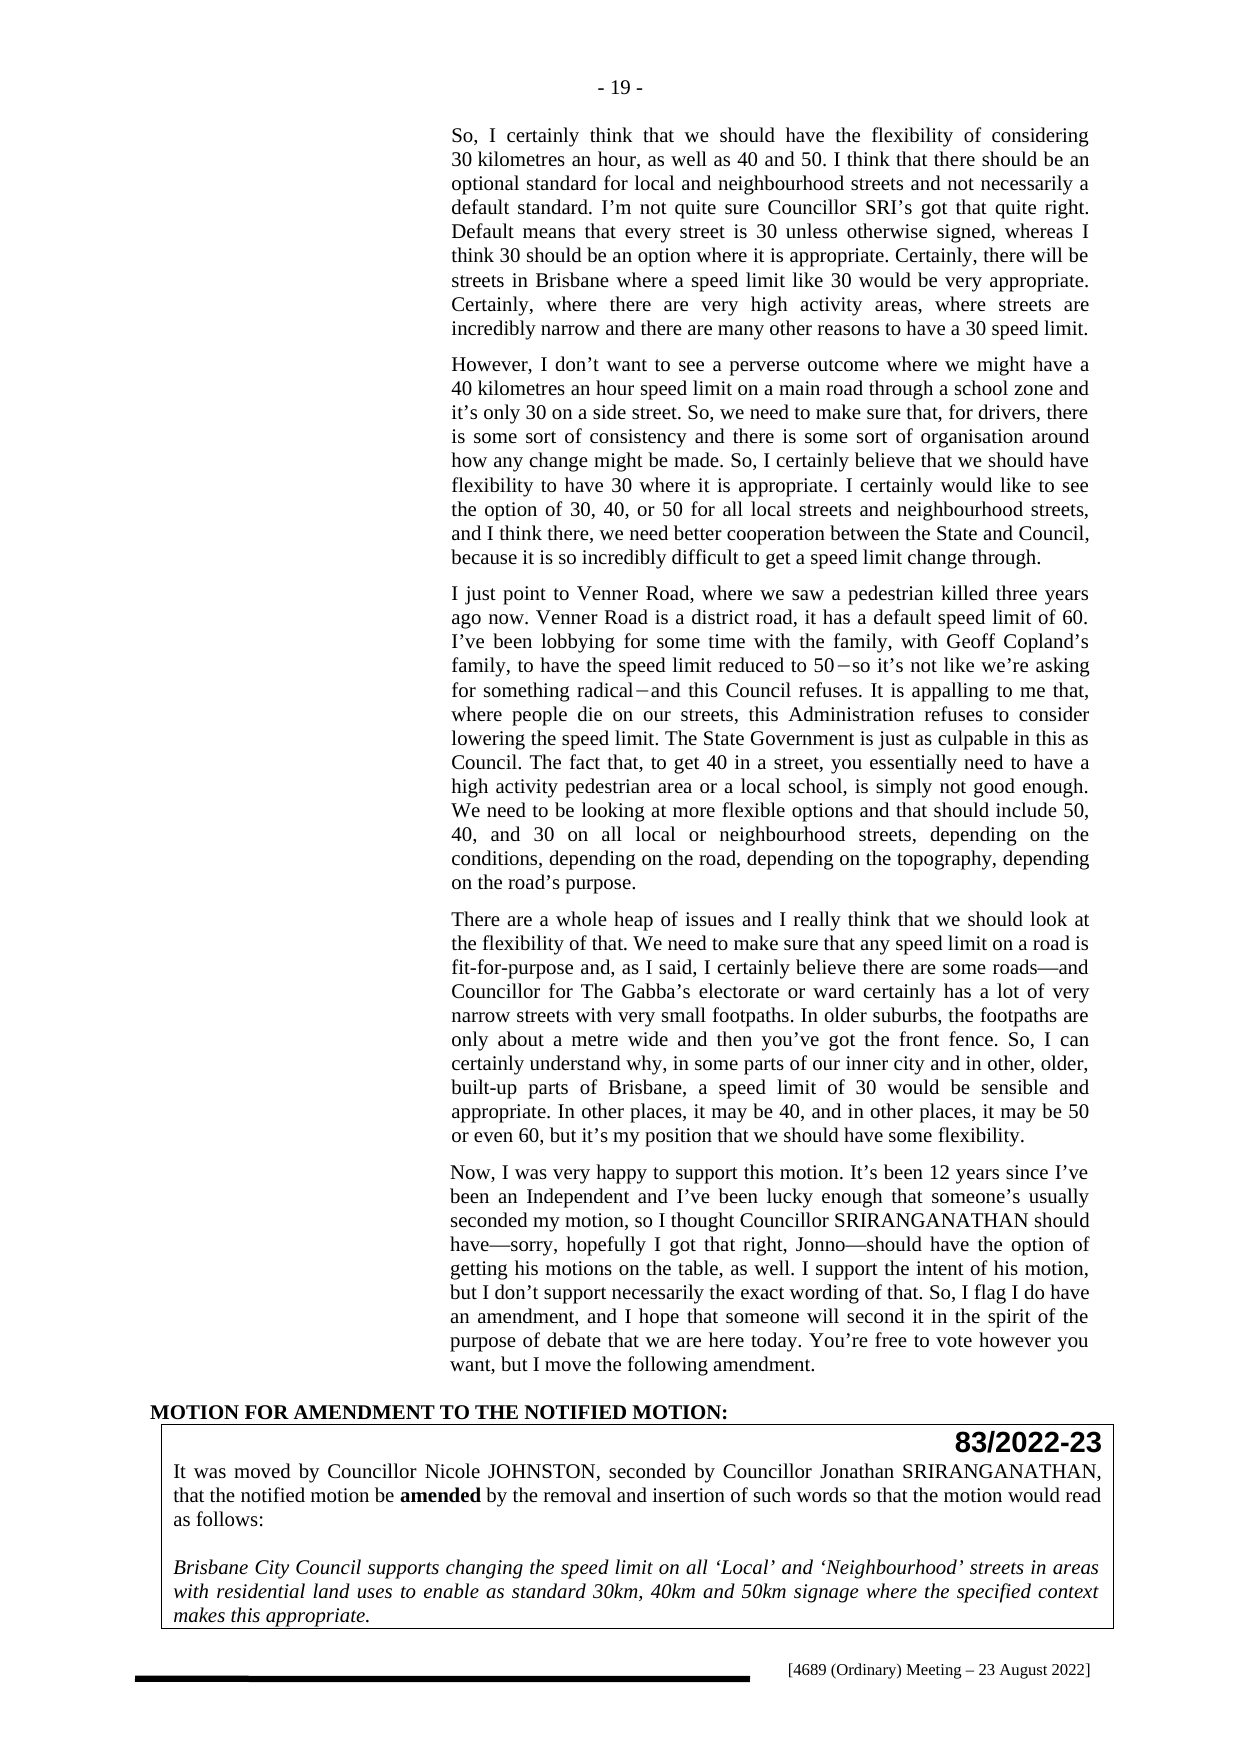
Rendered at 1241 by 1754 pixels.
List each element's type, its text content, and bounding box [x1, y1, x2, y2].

text I just point to Venner Road, where we saw a pedestrian killed three years ago now. Venner Road is a district road, it has a default speed limit of 60. I’ve been lobbying for some time with the family, with Geoff Copland’s family, to have the speed limit reduced to 50so it’s not like we’re asking for something radicaland this Council refuses. It is appalling to me that, where people die on our streets, this Administration refuses to consider lowering the speed limit. The State Government is just as culpable in this as Council. The fact that, to get 40 in a street, you essentially need to have a high activity pedestrian area or a local school, is simply not good enough. We need to be looking at more flexible options and that should include 50, 40, and 30 on all local or neighbourhood streets, depending on the conditions, depending on the road, depending on the topography, depending on the road’s purpose. [451, 581, 1090, 894]
text So, I certainly think that we should have the flexibility of considering 30 kilometres an hour, as well as 40 and 50. I think that there should be an optional standard for local and neighbourhood streets and not necessarily a default standard. I’m not quite sure Councillor SRI’s got that quite right. Default means that every street is 30 unless otherwise signed, whereas I think 30 should be an option where it is appropriate. Certainly, there will be streets in Brisbane where a speed limit like 30 would be very appropriate. Certainly, where there are very high activity areas, where streets are incredibly narrow and there are many other reasons to have a 30 speed limit. [451, 123, 1090, 340]
text MOTION FOR AMENDMENT TO THE NOTIFIED MOTION: [150, 1400, 1090, 1424]
text Now, I was very happy to support this motion. It’s been 12 years since I’ve been an Independent and I’ve been lucky enough that someone’s usually seconded my motion, so I thought Councillor SRIRANGANATHAN should have—sorry, hopefully I got that right, Jonno—should have the option of getting his motions on the table, as well. I support the intent of his motion, but I don’t support necessarily the exact wording of that. So, I flag I do have an amendment, and I hope that someone will second it in the spirit of the purpose of debate that we are here today. You’re free to vote however you want, but I move the following amendment. [450, 1160, 1090, 1376]
text However, I don’t want to see a perverse outcome where we might have a 40 kilometres an hour speed limit on a main road through a school zone and it’s only 30 on a side street. So, we need to make sure that, for drivers, there is some sort of consistency and there is some sort of organisation around how any change might be made. So, I certainly believe that we should have flexibility to have 30 where it is appropriate. I certainly would like to see the option of 30, 40, or 50 for all local streets and neighbourhood streets, and I think there, we need better cooperation between the State and Council, because it is so incredibly difficult to get a speed limit change through. [451, 352, 1090, 569]
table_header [162, 1425, 1113, 1627]
text There are a whole heap of issues and I really think that we should look at the flexibility of that. We need to make sure that any speed limit on a road is fit-for-purpose and, as I said, I certainly believe there are some roads—and Councillor for The Gabba’s electorate or ward certainly has a lot of very narrow streets with very small footpaths. In older suburbs, the footpaths are only about a metre wide and then you’ve got the front fence. So, I can certainly understand why, in some parts of our inner city and in other, older, built-up parts of Brisbane, a speed limit of 30 would be sensible and appropriate. In other places, it may be 40, and in other places, it may be 50 or even 60, but it’s my position that we should have some flexibility. [451, 907, 1090, 1147]
